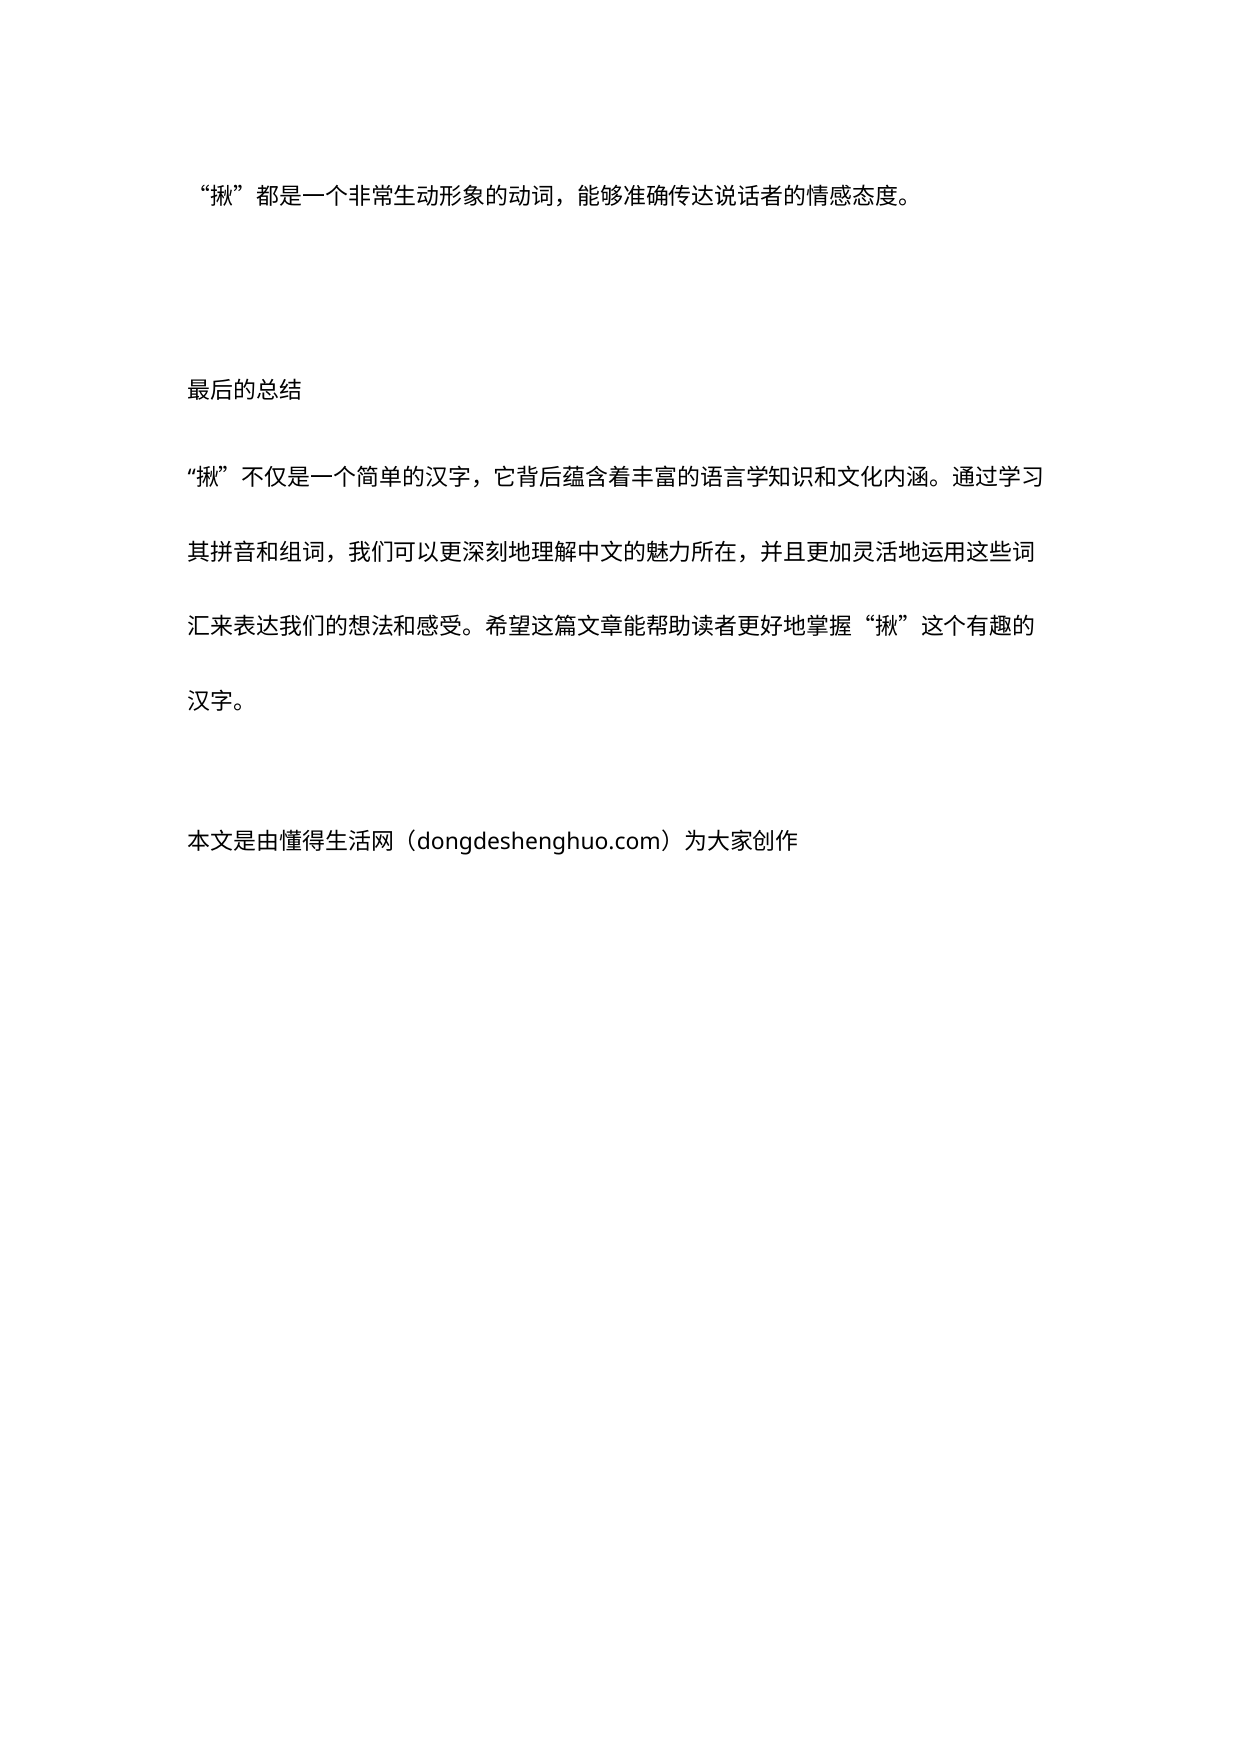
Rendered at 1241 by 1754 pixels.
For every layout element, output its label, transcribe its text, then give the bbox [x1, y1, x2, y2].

text 本文是由懂得生活网（dongdeshenghuo.com）为大家创作 [187, 807, 1053, 872]
text “揪”不仅是一个简单的汉字，它背后蕴含着丰富的语言学知识和文化内涵。通过学习其拼音和组词，我们可以更深刻地理解中文的魅力所在，并且更加灵活地运用这些词汇来表达我们的想法和感受。希望这篇文章能帮助读者更好地掌握“揪”这个有趣的汉字。 [187, 443, 1053, 732]
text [187, 162, 1053, 227]
text 最后的总结 [187, 356, 1053, 421]
